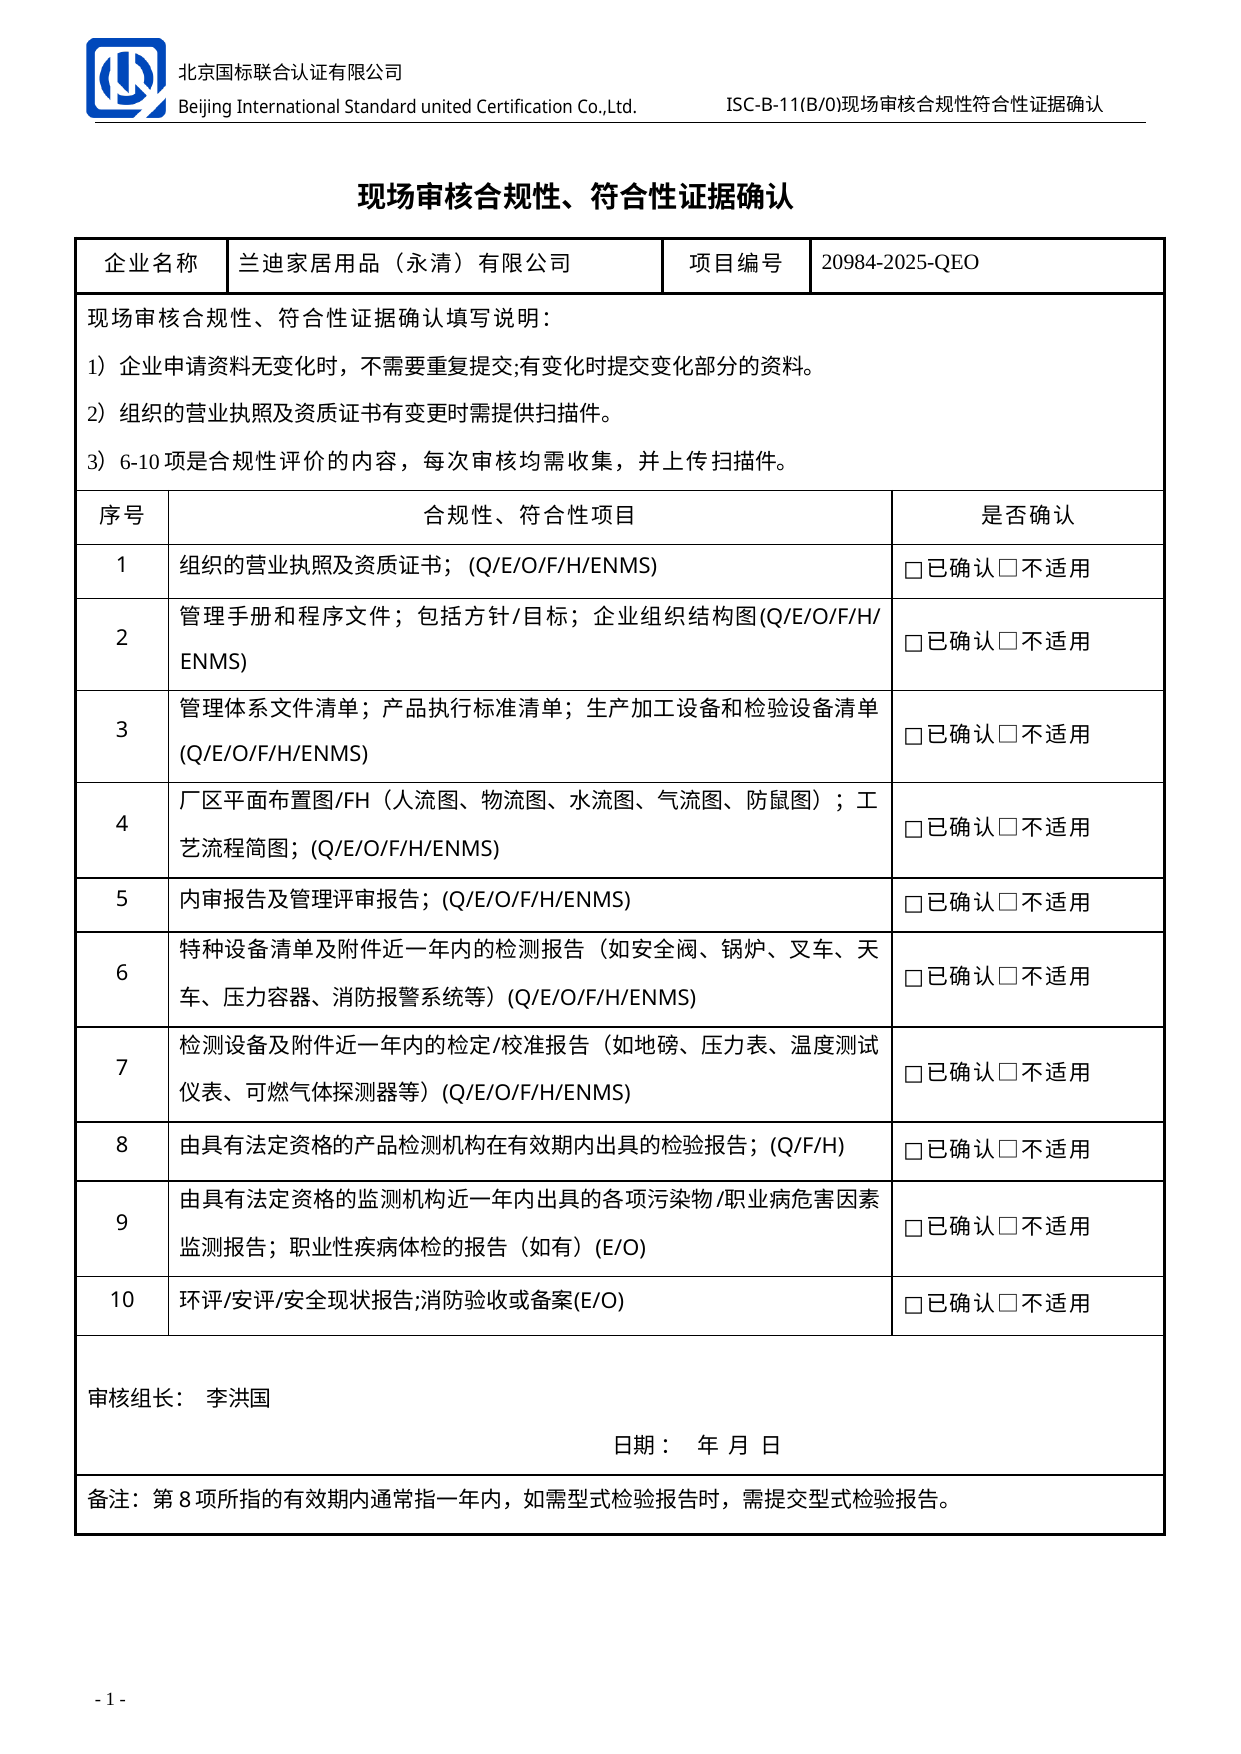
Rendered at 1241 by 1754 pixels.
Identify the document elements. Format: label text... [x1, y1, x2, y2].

table_cell 检测设备及附件近一年内的检定/校准报告（如地磅、压力表、温度测试仪表、可燃气体探测器等）(Q/E/O/F/H/ENMS) [169, 1028, 891, 1121]
table_header 企业名称 [77, 240, 226, 292]
table_cell 环评/安评/安全现状报告;消防验收或备案(E/O) [169, 1277, 891, 1334]
table_header 项目编号 [664, 240, 809, 292]
table_header 兰迪家居用品（永清）有限公司 [229, 240, 661, 292]
table_cell □已确认□不适用 [893, 1028, 1163, 1121]
table_cell 管理手册和程序文件；包括方针/目标；企业组织结构图(Q/E/O/F/H/ENMS) [169, 599, 891, 690]
table_cell 内审报告及管理评审报告；(Q/E/O/F/H/ENMS) [169, 879, 891, 931]
table_cell □已确认□不适用 [893, 1123, 1163, 1180]
table_cell □已确认□不适用 [893, 933, 1163, 1026]
table_cell 管理体系文件清单；产品执行标准清单；生产加工设备和检验设备清单(Q/E/O/F/H/ENMS) [169, 691, 891, 782]
table_cell 审核组长： 李洪国 日期 ： 年 月 日 [77, 1336, 1163, 1474]
table_cell 备注：第8项所指的有效期内通常指一年内，如需型式检验报告时，需提交型式检验报告。 [77, 1476, 1163, 1533]
table_cell 由具有法定资格的产品检测机构在有效期内出具的检验报告；(Q/F/H) [169, 1123, 891, 1180]
table_cell □已确认□不适用 [893, 599, 1163, 690]
table_cell 9 [77, 1182, 168, 1276]
table_cell □已确认□不适用 [893, 1277, 1163, 1334]
table_cell □已确认□不适用 [893, 879, 1163, 931]
table_cell □已确认□不适用 [893, 691, 1163, 782]
table_cell 现场审核合规性、符合性证据确认填写说明： 1）企业申请资料无变化时，不需要重复提交;有变化时提交变化部分的资料。 2）组织的营业执照及资质证书有变更时需提供扫描件。 3）6-10项是合规性评价的内容，每次审核均需收集，并上传扫描件。 [77, 295, 1163, 490]
table_cell 2 [77, 599, 168, 690]
table_cell 组织的营业执照及资质证书； (Q/E/O/F/H/ENMS) [169, 545, 891, 597]
table_cell 10 [77, 1277, 168, 1334]
table_header 20984-2025-QEO [812, 240, 1163, 292]
text 现场审核合规性、符合性证据确认 [94, 173, 1146, 216]
table_cell □已确认□不适用 [893, 1182, 1163, 1276]
table_cell 8 [77, 1123, 168, 1180]
table_cell 4 [77, 783, 168, 877]
table_cell 7 [77, 1028, 168, 1121]
table_cell □已确认□不适用 [893, 545, 1163, 597]
table_cell 是否确认 [893, 491, 1163, 543]
table_cell 5 [77, 879, 168, 931]
table_cell 厂区平面布置图/FH（人流图、物流图、水流图、气流图、防鼠图）；工艺流程简图；(Q/E/O/F/H/ENMS) [169, 783, 891, 877]
picture [86, 38, 166, 118]
table_cell 由具有法定资格的监测机构近一年内出具的各项污染物/职业病危害因素监测报告；职业性疾病体检的报告（如有）(E/O) [169, 1182, 891, 1276]
table_cell □已确认□不适用 [893, 783, 1163, 877]
table_cell 3 [77, 691, 168, 782]
table_cell 序号 [77, 491, 168, 543]
table_cell 6 [77, 933, 168, 1026]
table_cell 特种设备清单及附件近一年内的检测报告（如安全阀、锅炉、叉车、天车、压力容器、消防报警系统等）(Q/E/O/F/H/ENMS) [169, 933, 891, 1026]
table_cell 1 [77, 545, 168, 597]
table_cell 合规性、符合性项目 [169, 491, 891, 543]
